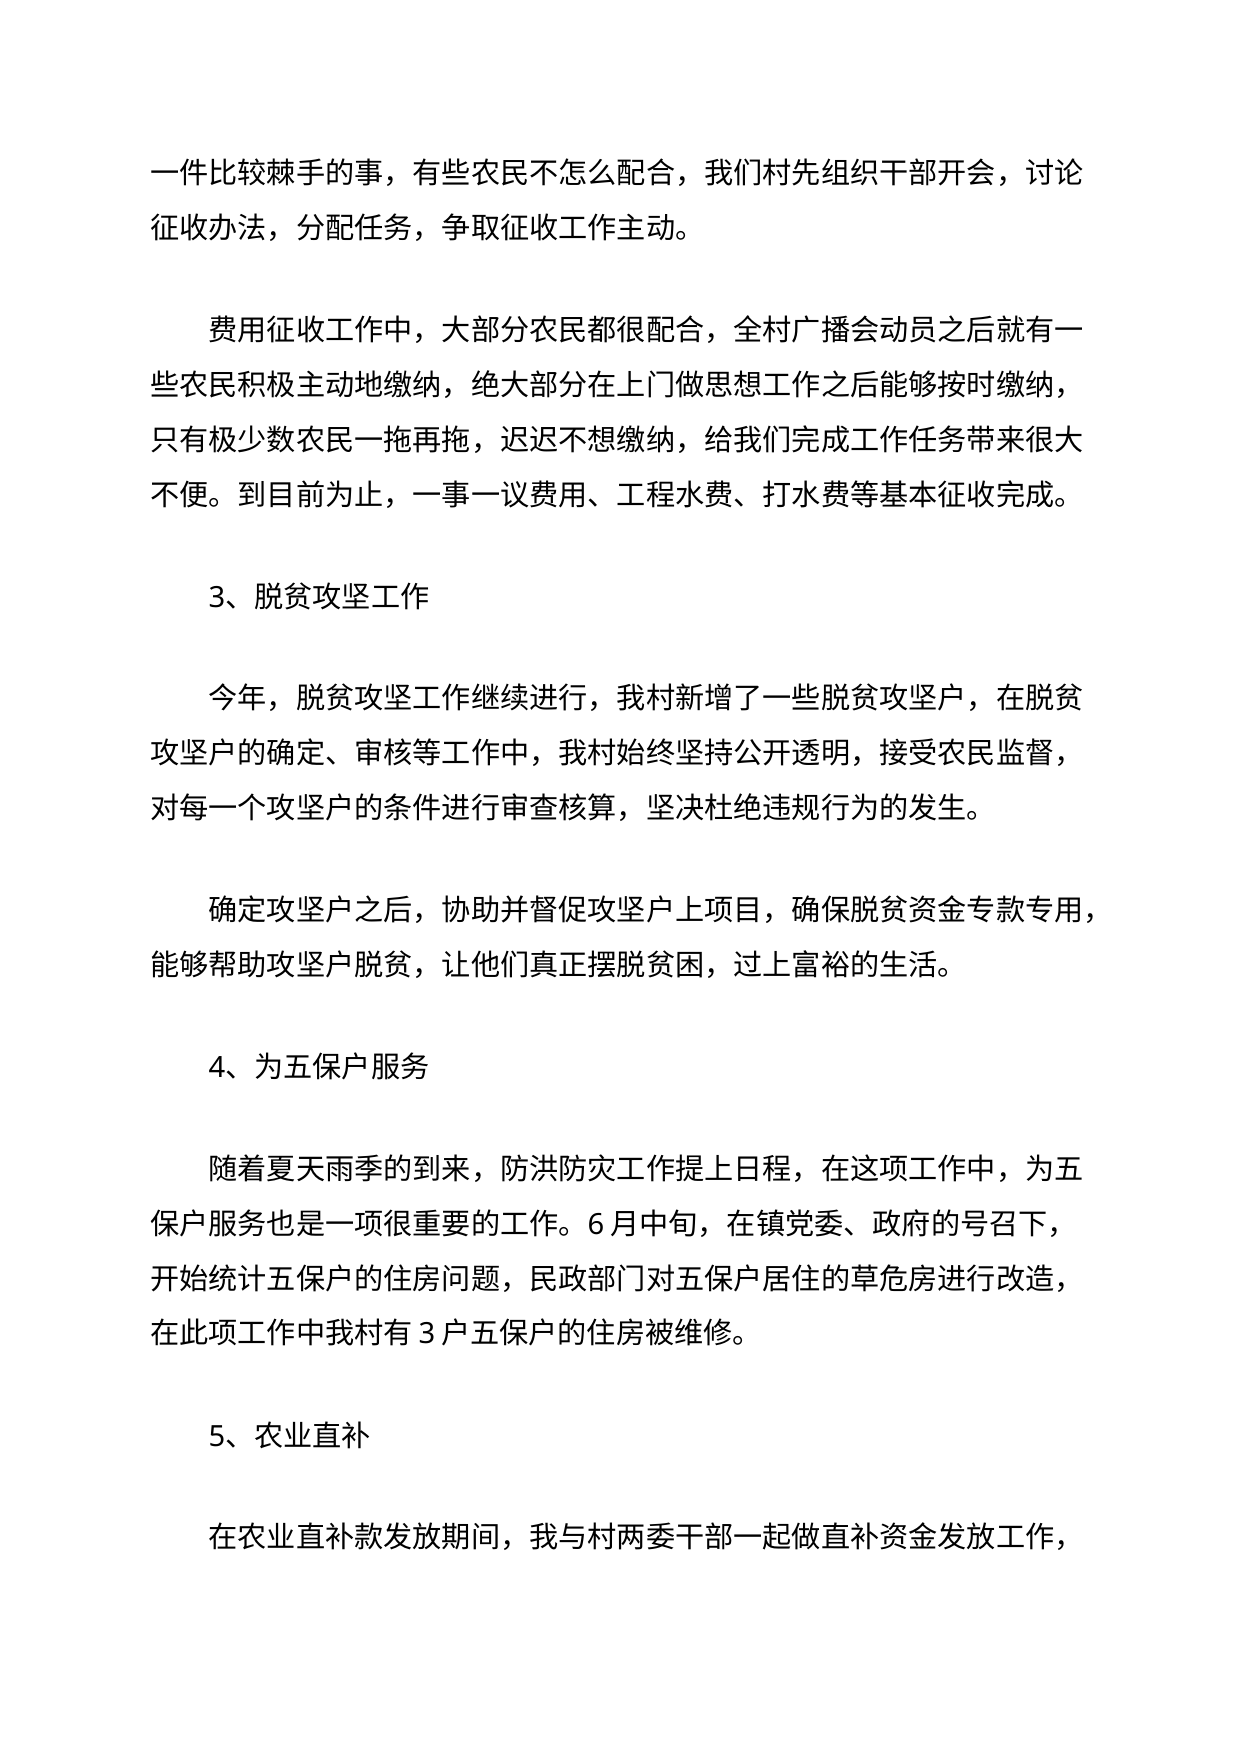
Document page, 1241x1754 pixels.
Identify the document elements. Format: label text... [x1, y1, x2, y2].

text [150, 1514, 1090, 1556]
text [150, 150, 1090, 247]
text 确定攻坚户之后，协助并督促攻坚户上项目，确保脱贫资金专款专用，能够帮助攻坚户脱贫，让他们真正摆脱贫困，过上富裕的生活。 [150, 887, 1090, 984]
text 费用征收工作中，大部分农民都很配合，全村广播会动员之后就有一些农民积极主动地缴纳，绝大部分在上门做思想工作之后能够按时缴纳，只有极少数农民一拖再拖，迟迟不想缴纳，给我们完成工作任务带来很大不便。到目前为止，一事一议费用、工程水费、打水费等基本征收完成。 [150, 307, 1090, 514]
text 随着夏天雨季的到来，防洪防灾工作提上日程，在这项工作中，为五保户服务也是一项很重要的工作。6月中旬，在镇党委、政府的号召下，开始统计五保户的住房问题，民政部门对五保户居住的草危房进行改造，在此项工作中我村有3户五保户的住房被维修。 [150, 1145, 1090, 1352]
text 4、为五保户服务 [150, 1043, 1090, 1086]
text 今年，脱贫攻坚工作继续进行，我村新增了一些脱贫攻坚户，在脱贫攻坚户的确定、审核等工作中，我村始终坚持公开透明，接受农民监督，对每一个攻坚户的条件进行审查核算，坚决杜绝违规行为的发生。 [150, 675, 1090, 827]
text 3、脱贫攻坚工作 [150, 573, 1090, 616]
text 5、农业直补 [150, 1412, 1090, 1454]
